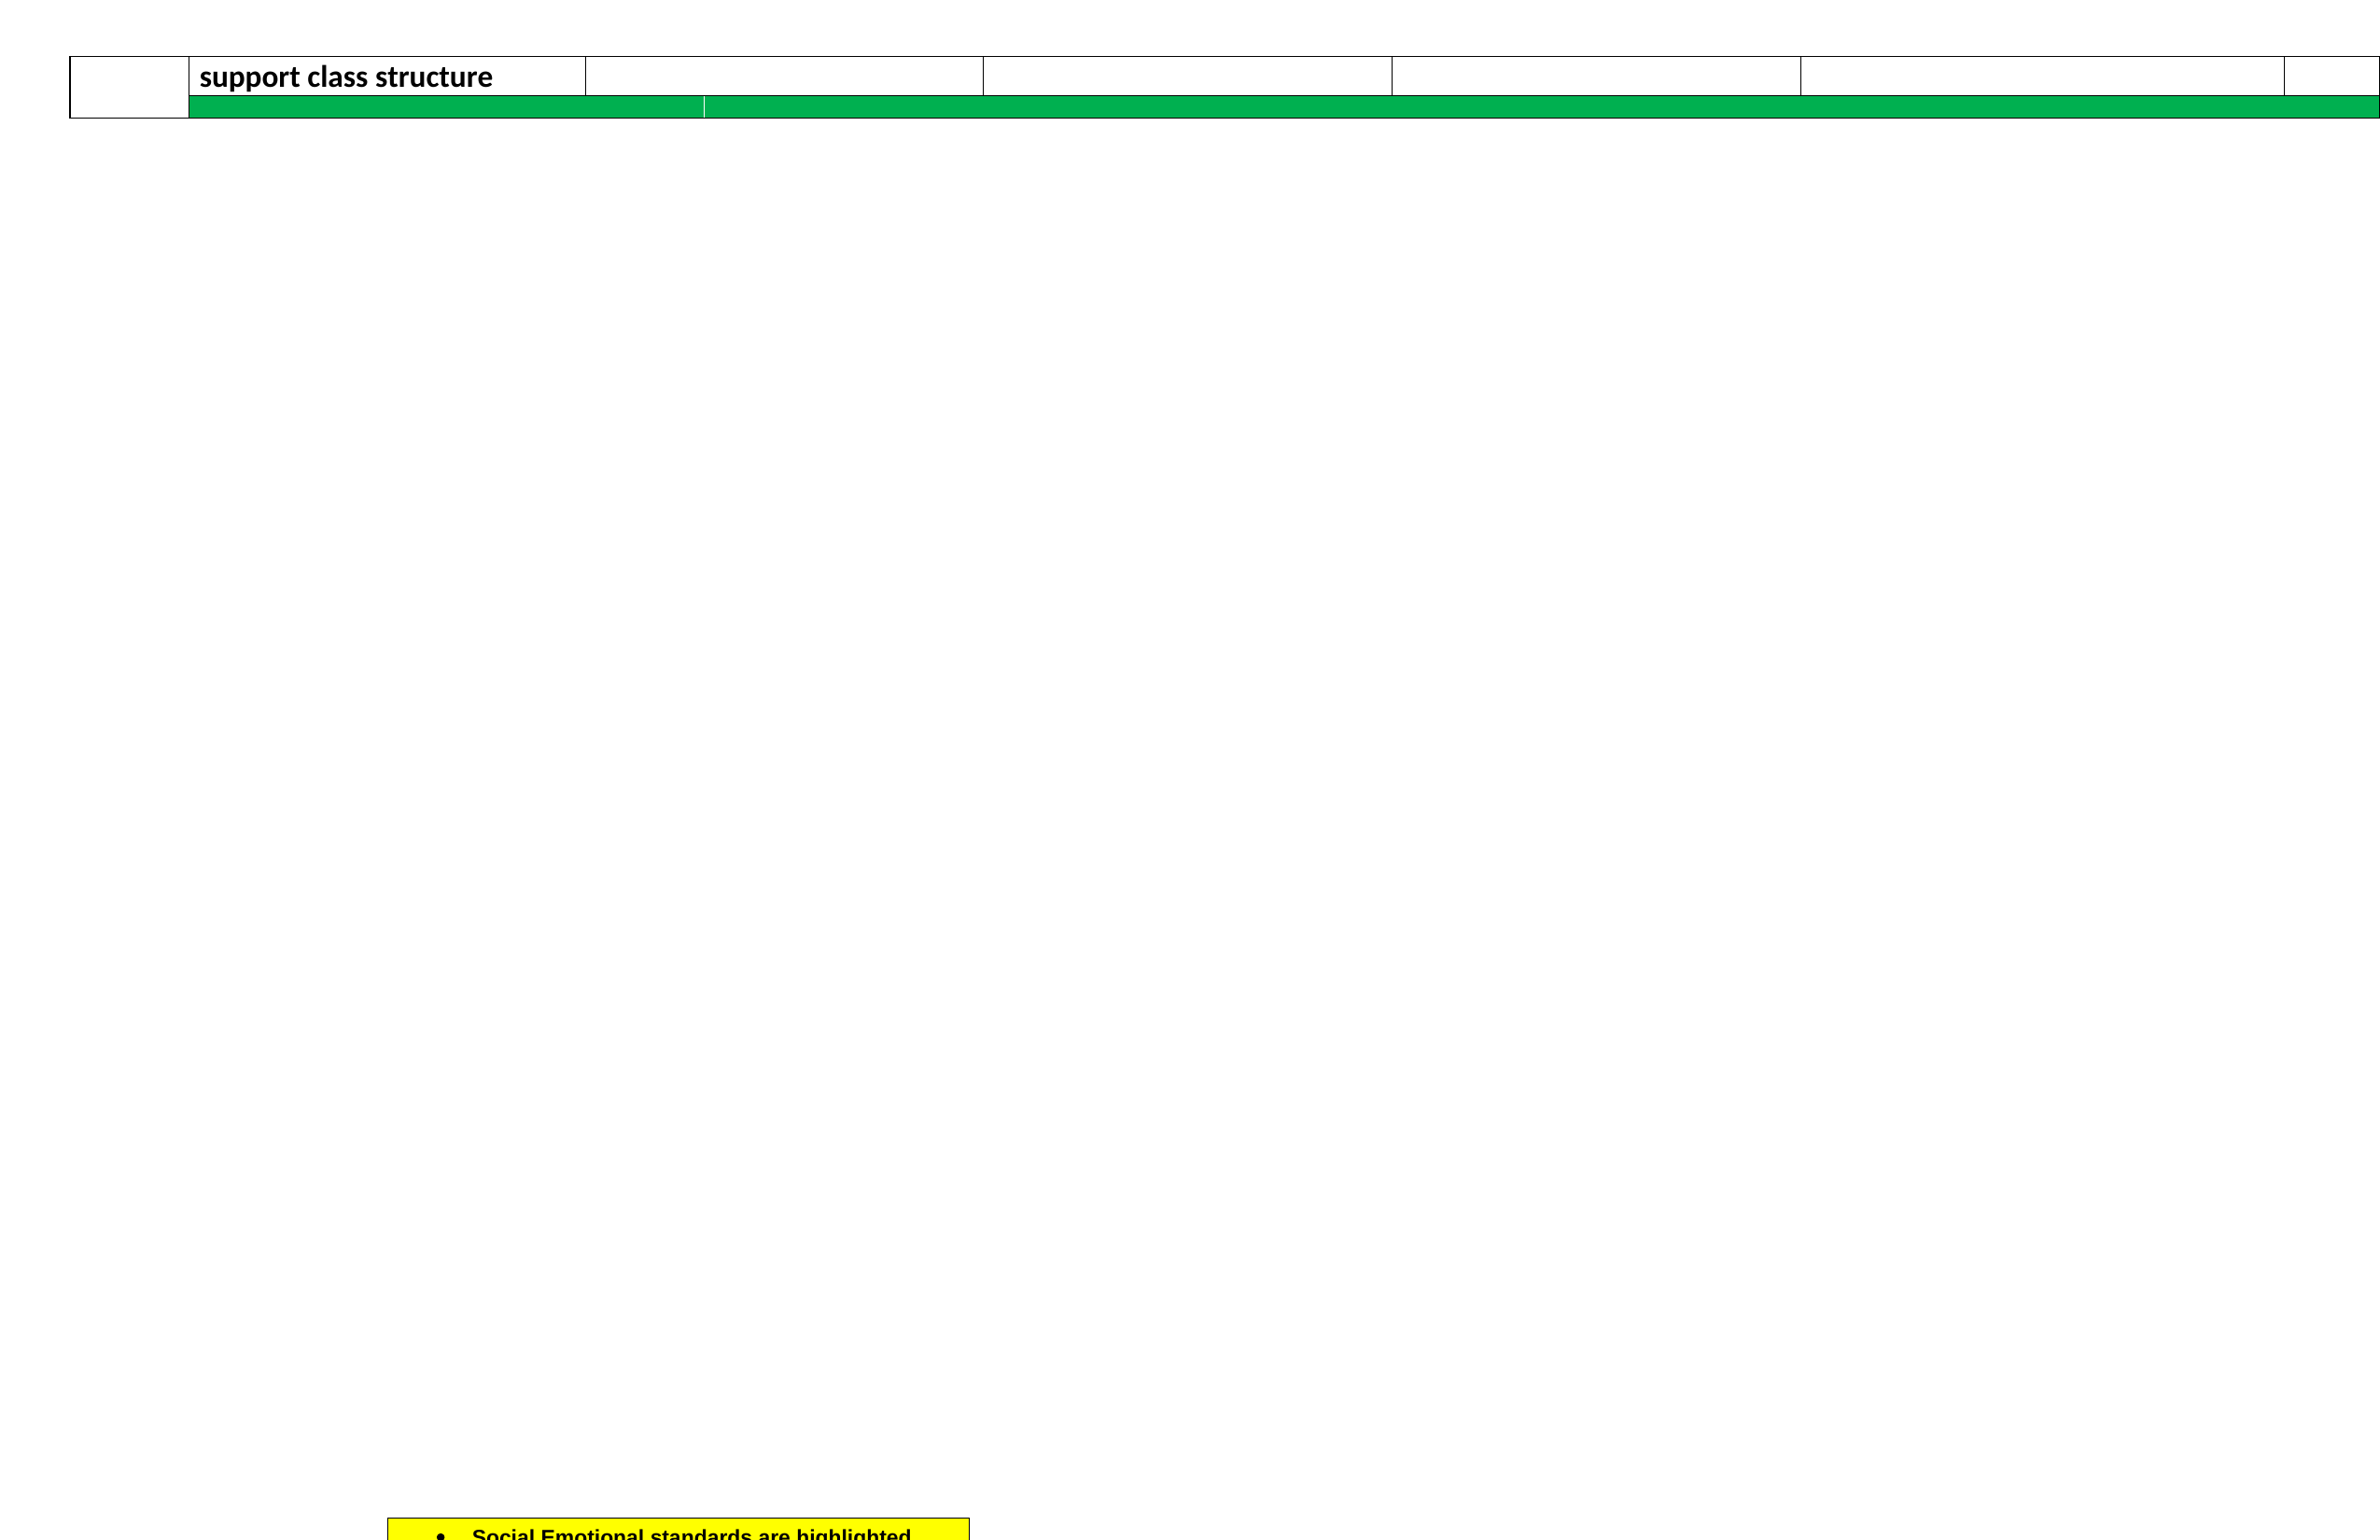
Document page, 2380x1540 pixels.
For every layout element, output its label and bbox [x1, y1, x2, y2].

table_cell [1801, 57, 2284, 95]
table_cell [2285, 57, 2379, 95]
table_cell [705, 96, 983, 118]
table_cell [586, 96, 704, 118]
table_cell [586, 57, 983, 95]
table_cell [1420, 96, 1847, 118]
table_cell [189, 57, 585, 95]
table_cell [1059, 96, 1392, 118]
table_cell [1393, 57, 1800, 95]
table_cell [984, 57, 1392, 95]
table_cell [189, 96, 586, 118]
table_cell [1875, 96, 2126, 118]
table_cell [2126, 96, 2189, 118]
table_cell [1847, 96, 1875, 118]
table_cell [983, 96, 1059, 118]
table_cell [2189, 96, 2379, 118]
table_cell [1392, 96, 1420, 118]
